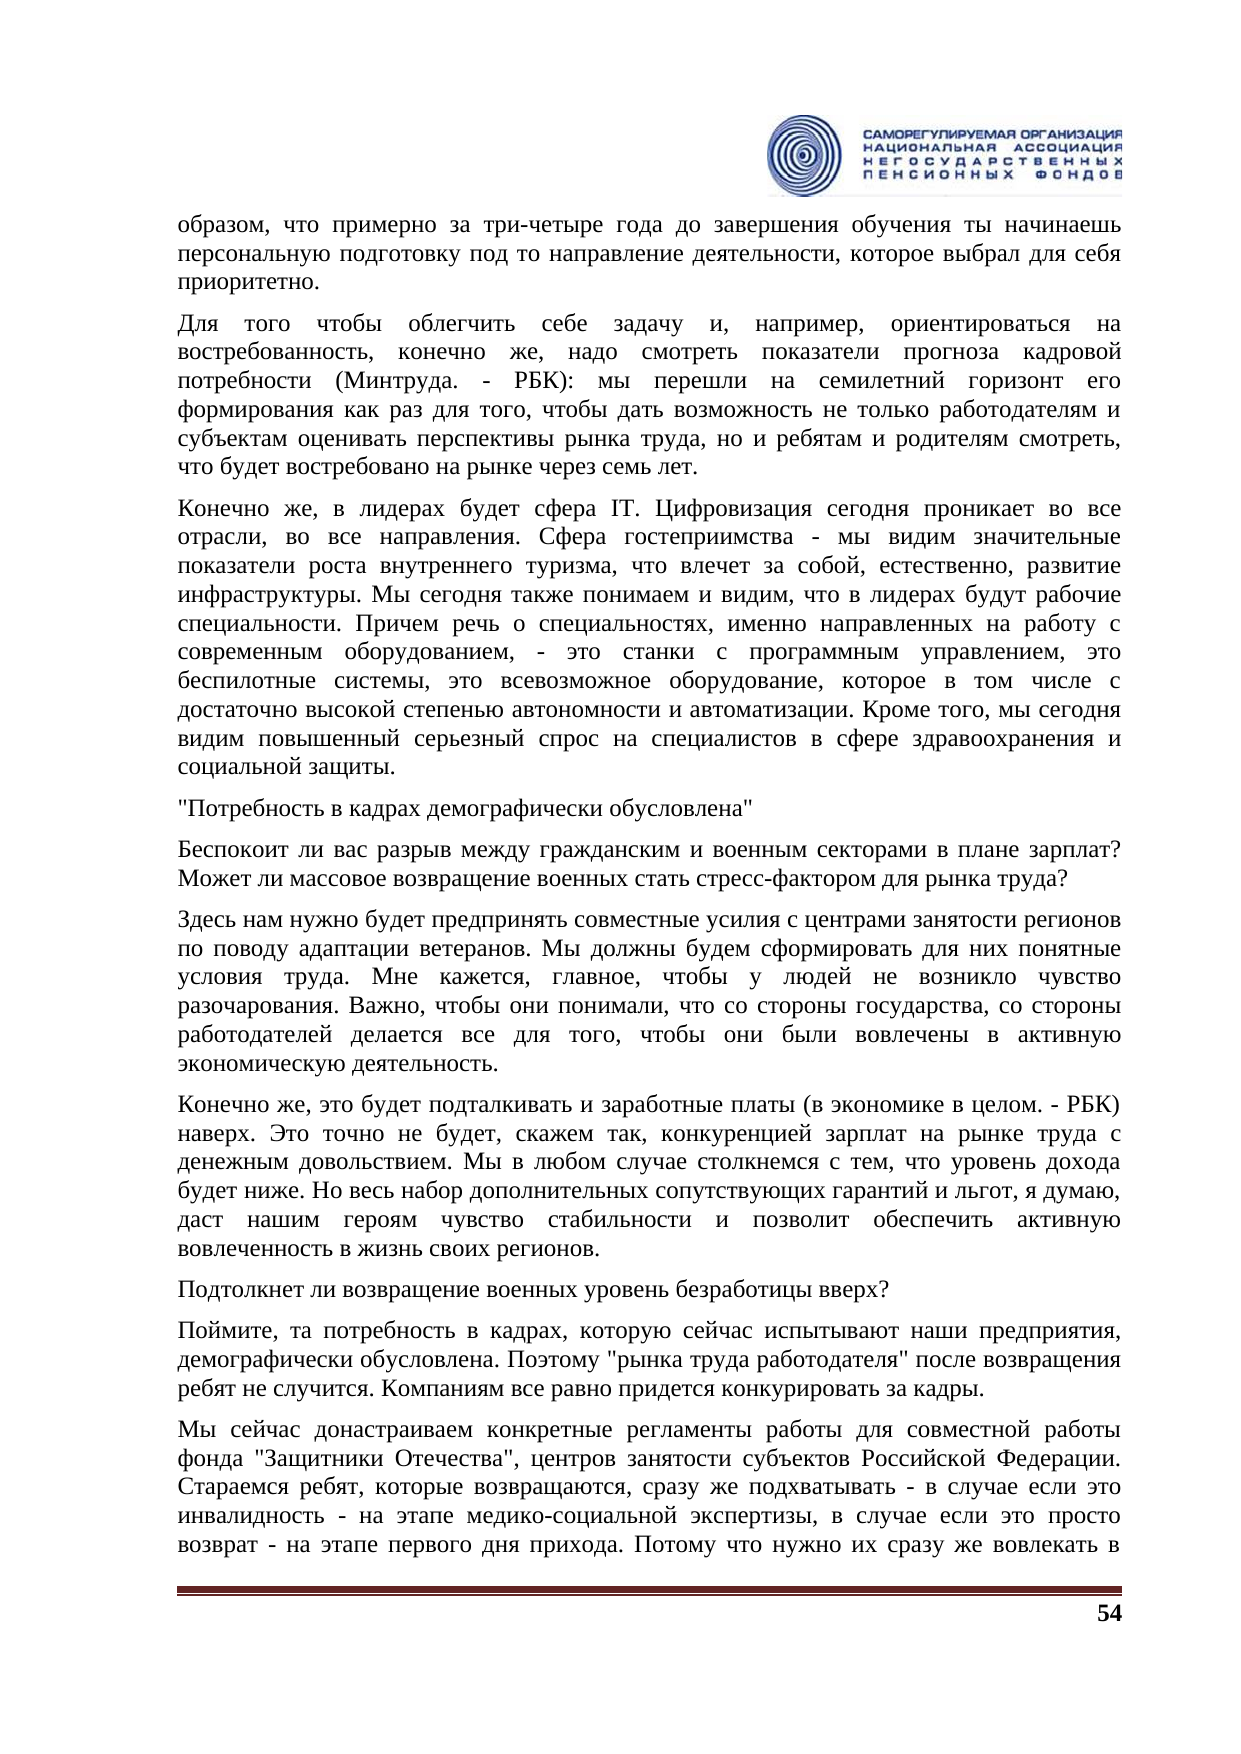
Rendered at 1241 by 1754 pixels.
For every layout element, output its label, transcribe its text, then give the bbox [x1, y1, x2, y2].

text Конечно же, это будет подталкивать и заработные платы (в экономике в целом. - РБК) наверх. Это точно не будет, скажем так, конкуренцией зарплат на рынке труда с денежным довольствием. Мы в любом случае столкнемся с тем, что уровень дохода будет ниже. Но весь набор дополнительных сопутствующих гарантий и льгот, я думаю, даст нашим героям чувство стабильности и позволит обеспечить активную вовлеченность в жизнь своих регионов. [177, 1089, 1122, 1261]
picture [767, 115, 1123, 197]
text Конечно же, в лидерах будет сфера IT. Цифровизация сегодня проникает во все отрасли, во все направления. Сфера гостеприимства - мы видим значительные показатели роста внутреннего туризма, что влечет за собой, естественно, развитие инфраструктуры. Мы сегодня также понимаем и видим, что в лидерах будут рабочие специальности. Причем речь о специальностях, именно направленных на работу с современным оборудованием, - это станки с программным управлением, это беспилотные системы, это всевозможное оборудование, которое в том числе с достаточно высокой степенью автономности и автоматизации. Кроме того, мы сегодня видим повышенный серьезный спрос на специалистов в сфере здравоохранения и социальной защиты. [177, 493, 1122, 780]
text Подтолкнет ли возвращение военных уровень безработицы вверх? [177, 1274, 1122, 1303]
text Здесь нам нужно будет предпринять совместные усилия с центрами занятости регионов по поводу адаптации ветеранов. Мы должны будем сформировать для них понятные условия труда. Мне кажется, главное, чтобы у людей не возникло чувство разочарования. Важно, чтобы они понимали, что со стороны государства, со стороны работодателей делается все для того, чтобы они были вовлечены в активную экономическую деятельность. [177, 904, 1122, 1076]
text Беспокоит ли вас разрыв между гражданским и военным секторами в плане зарплат? Может ли массовое возвращение военных стать стресс-фактором для рынка труда? [177, 834, 1122, 891]
text "Потребность в кадрах демографически обусловлена" [177, 793, 1122, 821]
text Для того чтобы облегчить себе задачу и, например, ориентироваться на востребованность, конечно же, надо смотреть показатели прогноза кадровой потребности (Минтруда. - РБК): мы перешли на семилетний горизонт его формирования как раз для того, чтобы дать возможность не только работодателям и субъектам оценивать перспективы рынка труда, но и ребятам и родителям смотреть, что будет востребовано на рынке через семь лет. [177, 308, 1122, 480]
text Поймите, та потребность в кадрах, которую сейчас испытывают наши предприятия, демографически обусловлена. Поэтому "рынка труда работодателя" после возвращения ребят не случится. Компаниям все равно придется конкурировать за кадры. [177, 1315, 1122, 1401]
